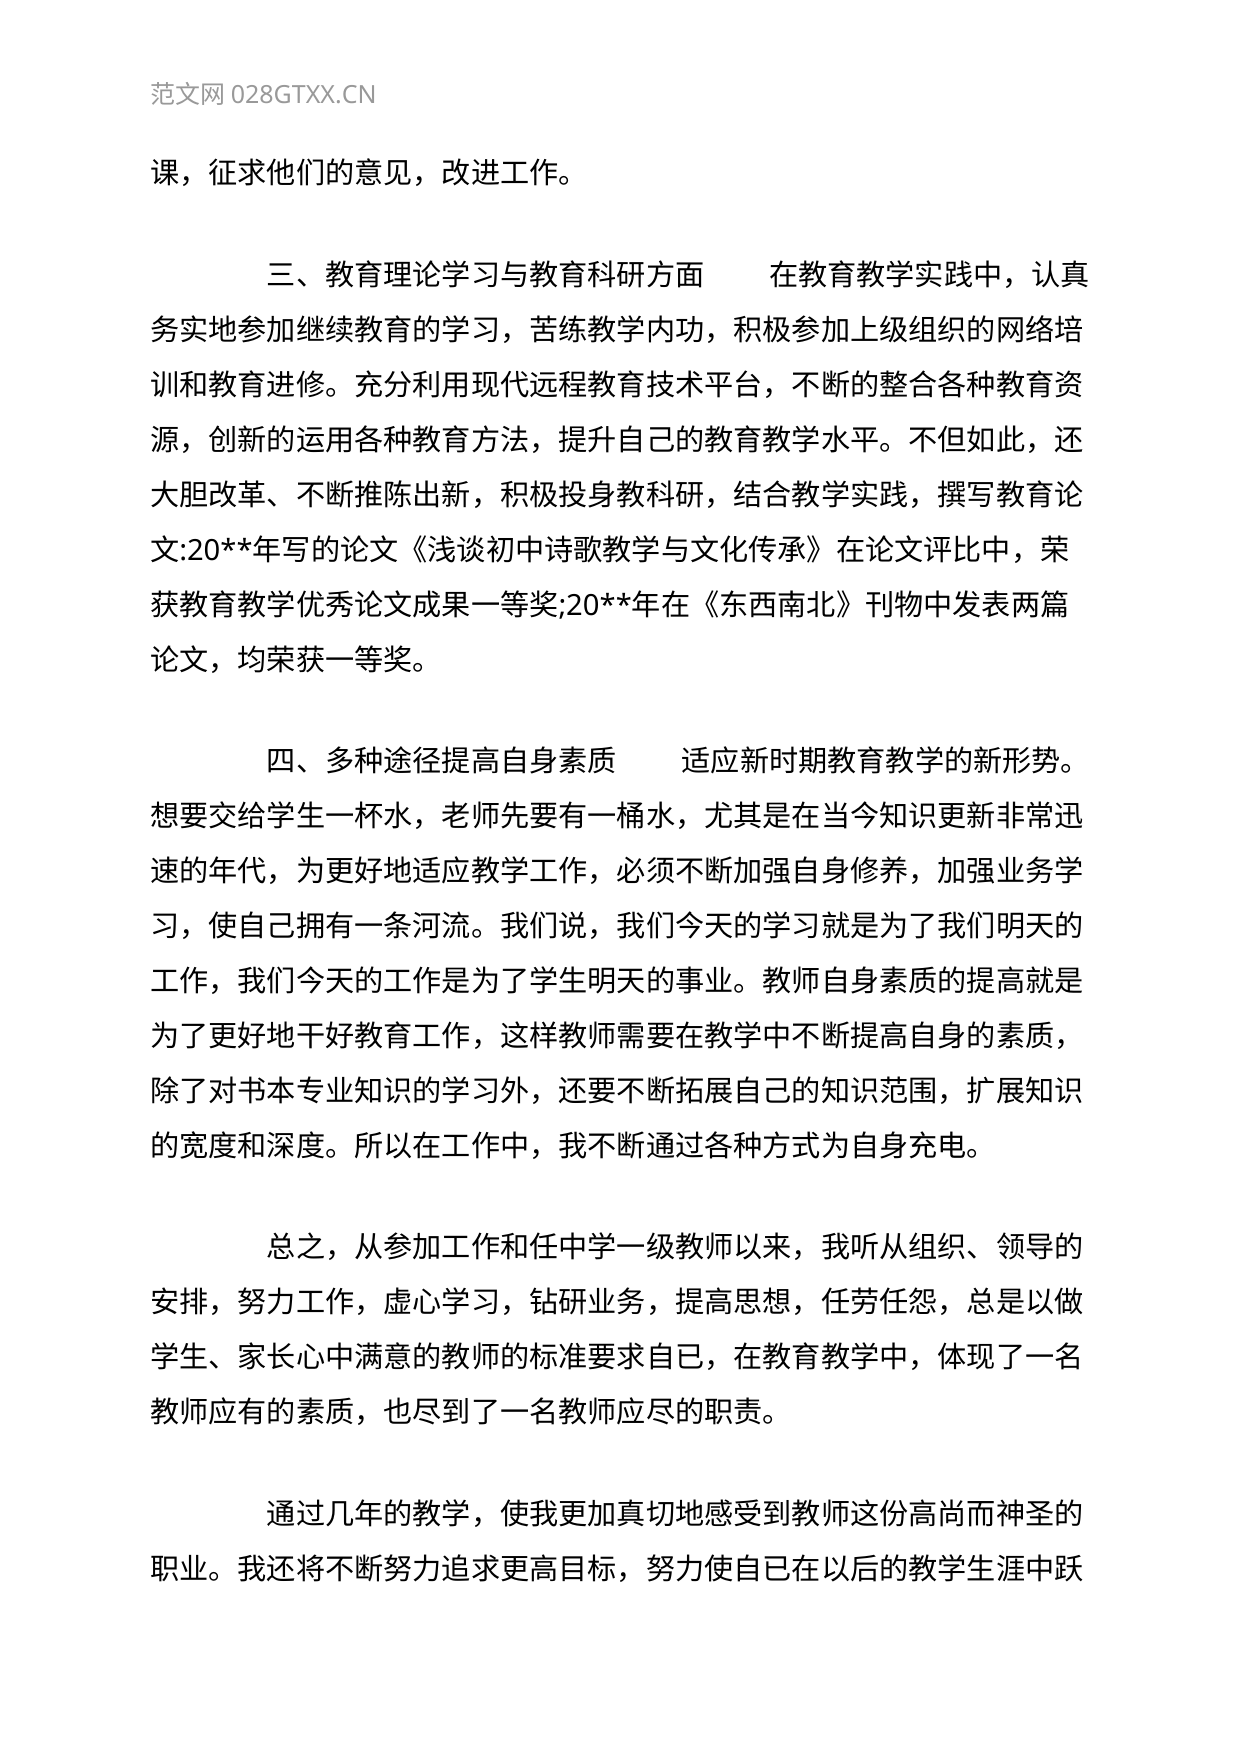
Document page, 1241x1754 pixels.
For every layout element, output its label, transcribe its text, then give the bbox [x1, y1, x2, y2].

text 四、多种途径提高自身素质 适应新时期教育教学的新形势。想要交给学生一杯水，老师先要有一桶水，尤其是在当今知识更新非常迅速的年代，为更好地适应教学工作，必须不断加强自身修养，加强业务学习，使自己拥有一条河流。我们说，我们今天的学习就是为了我们明天的工作，我们今天的工作是为了学生明天的事业。教师自身素质的提高就是为了更好地干好教育工作，这样教师需要在教学中不断提高自身的素质，除了对书本专业知识的学习外，还要不断拓展自己的知识范围，扩展知识的宽度和深度。所以在工作中，我不断通过各种方式为自身充电。 [150, 738, 1090, 1164]
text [150, 150, 1090, 192]
text 总之，从参加工作和任中学一级教师以来，我听从组织、领导的安排，努力工作，虚心学习，钻研业务，提高思想，任劳任怨，总是以做学生、家长心中满意的教师的标准要求自已，在教育教学中，体现了一名教师应有的素质，也尽到了一名教师应尽的职责。 [150, 1224, 1090, 1431]
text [150, 1491, 1090, 1588]
text 三、教育理论学习与教育科研方面 在教育教学实践中，认真务实地参加继续教育的学习，苦练教学内功，积极参加上级组织的网络培训和教育进修。充分利用现代远程教育技术平台，不断的整合各种教育资源，创新的运用各种教育方法，提升自己的教育教学水平。不但如此，还大胆改革、不断推陈出新，积极投身教科研，结合教学实践，撰写教育论文:20**年写的论文《浅谈初中诗歌教学与文化传承》在论文评比中，荣获教育教学优秀论文成果一等奖;20**年在《东西南北》刊物中发表两篇论文，均荣获一等奖。 [150, 252, 1090, 678]
